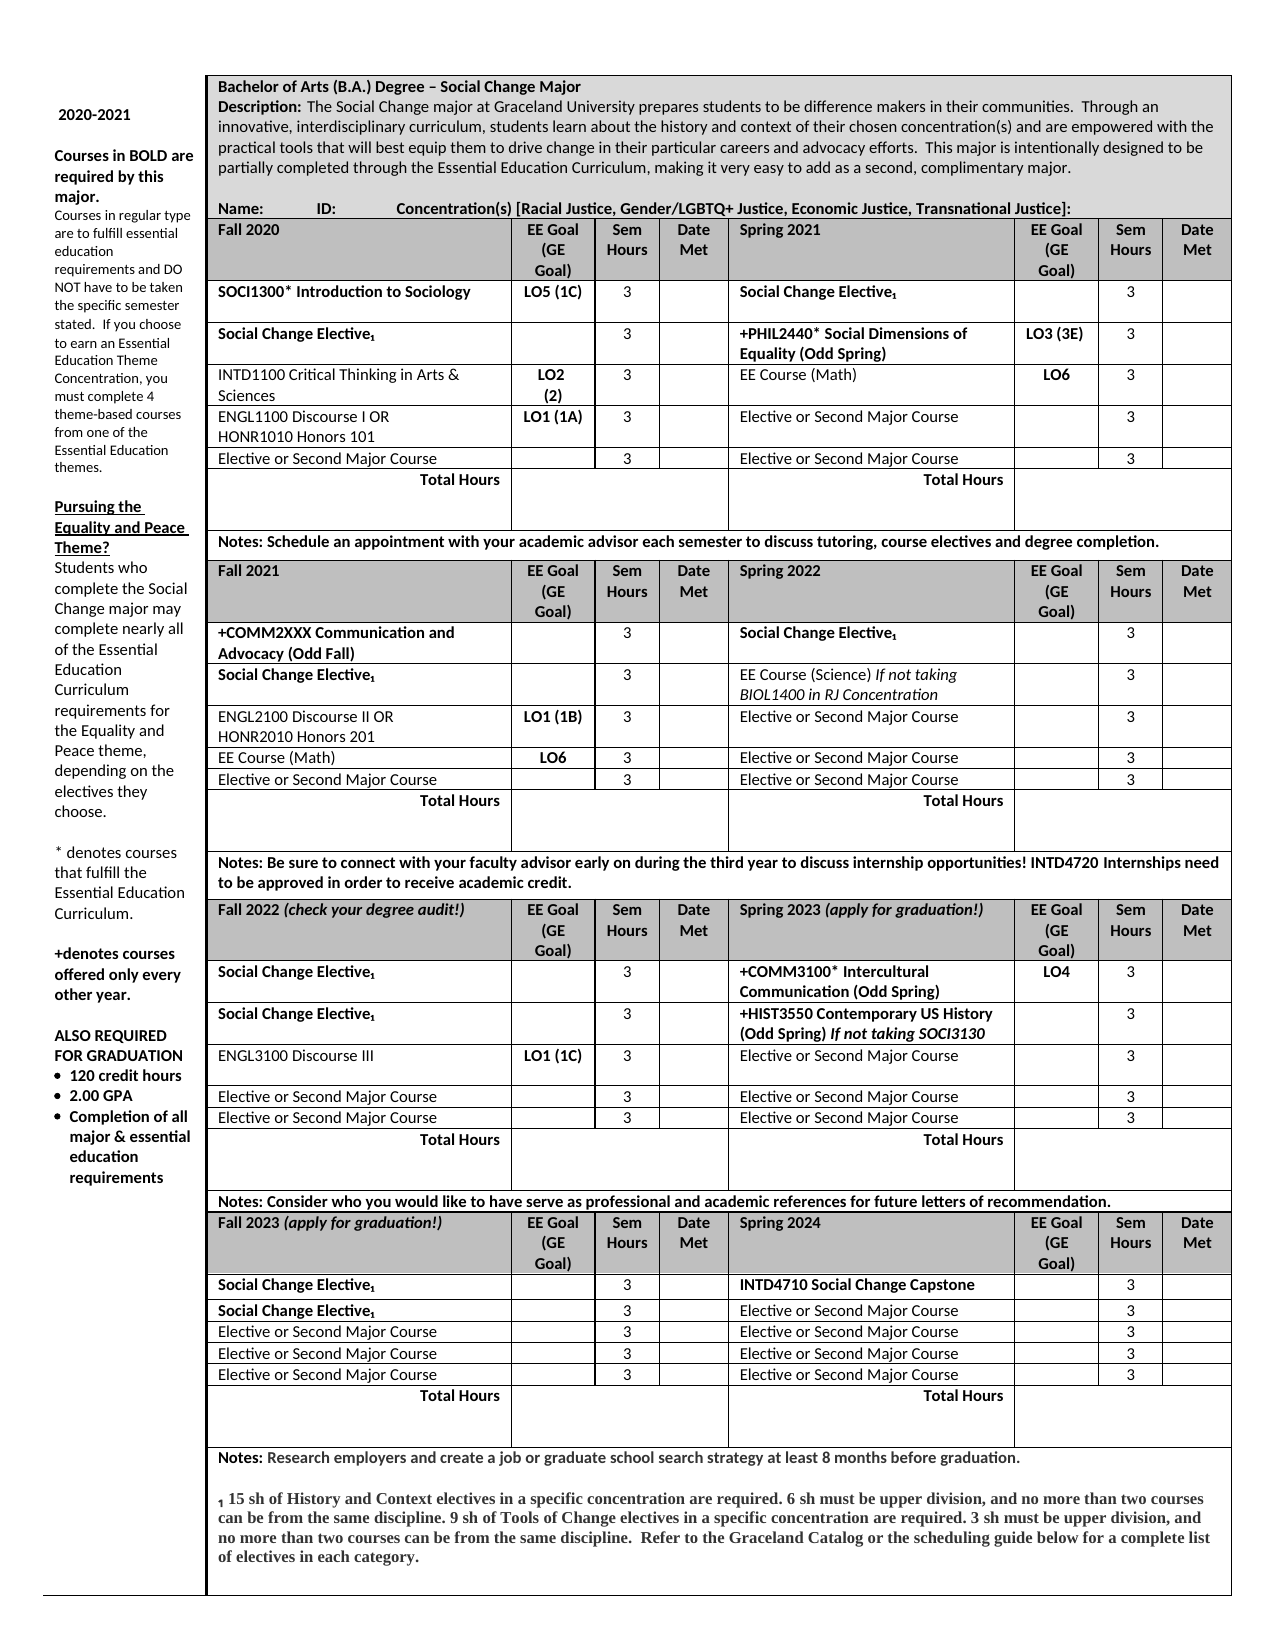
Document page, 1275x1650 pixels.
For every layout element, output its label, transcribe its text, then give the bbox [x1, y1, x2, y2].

table_cell 3 [596, 1045, 659, 1085]
table_cell [1163, 1300, 1231, 1321]
table_cell [659, 790, 728, 851]
table_cell [1163, 1343, 1231, 1363]
table_cell [659, 469, 728, 530]
table_cell [660, 748, 728, 768]
table_cell EE Goal (GE Goal) [1015, 561, 1098, 622]
table_cell Fall 2023 (apply for graduation!) [208, 1213, 511, 1273]
table_cell [1099, 469, 1163, 530]
table_cell [1163, 1045, 1231, 1085]
table_cell Total Hours [208, 1386, 511, 1447]
table_cell Elective or Second Major Course [729, 1108, 1014, 1128]
table_cell 3 [1099, 1300, 1162, 1321]
table_cell [512, 1300, 594, 1321]
table_cell EE Course (Math) [729, 365, 1014, 405]
table_cell [660, 1045, 728, 1085]
table_cell 3 [1099, 961, 1162, 1002]
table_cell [208, 1448, 1231, 1595]
table_cell [1099, 1386, 1163, 1447]
table_cell [512, 469, 595, 530]
table_cell Elective or Second Major Course [729, 1045, 1014, 1085]
table_cell 3 [596, 1300, 659, 1321]
table_cell 3 [596, 623, 659, 663]
table_cell [512, 1322, 594, 1342]
table_cell [660, 1322, 728, 1342]
table_cell [660, 1003, 728, 1044]
table_cell [659, 1129, 728, 1190]
table_cell Social Change Elective₁ [729, 281, 1014, 322]
table_cell [660, 1300, 728, 1321]
table_cell Elective or Second Major Course [208, 448, 511, 468]
table_cell Elective or Second Major Course [729, 1343, 1014, 1363]
table_cell [1015, 1003, 1098, 1044]
table_cell Total Hours [729, 1129, 1014, 1190]
table_cell LO1 (1A) [512, 406, 594, 447]
table_cell EE Goal (GE Goal) [512, 219, 594, 280]
table_cell 3 [596, 365, 659, 405]
table_cell 3 [1099, 664, 1162, 705]
table_cell [1163, 448, 1231, 468]
table_cell [1163, 281, 1231, 322]
table_cell 3 [1099, 706, 1162, 747]
table_cell Total Hours [208, 469, 511, 530]
table_cell 3 [596, 1275, 659, 1299]
table_header Bachelor of Arts (B.A.) Degree – Social Change Major Description: The Social Change major at Graceland University prepares students to be difference makers in their communities. Through an innovative, interdisciplinary curriculum, students learn about the history and context of their chosen concentration(s) and are empowered with the practical tools that will best equip them to drive change in their particular careers and advocacy efforts. This major is intentionally designed to be partially completed through the Essential Education Curriculum, making it very easy to add as a second, complimentary major. Name: ID: Concentration(s) [Racial Justice, Gender/LGBTQ+ Justice, Economic Justice, Transnational Justice]: [208, 76, 1231, 218]
table_cell Elective or Second Major Course [729, 769, 1014, 789]
table_cell Social Change Elective₁ [729, 623, 1014, 663]
table_cell 3 [596, 961, 659, 1002]
table_cell 3 [1099, 1364, 1162, 1384]
table_cell Sem Hours [596, 1213, 659, 1273]
table_cell [512, 1129, 595, 1190]
table_cell 3 [1099, 1003, 1162, 1044]
table_cell [1099, 790, 1163, 851]
table_cell [1015, 1086, 1098, 1107]
table_cell 3 [596, 664, 659, 705]
table_cell Sem Hours [596, 561, 659, 622]
table_cell EE Goal (GE Goal) [1015, 900, 1098, 960]
table_cell [1015, 1129, 1098, 1190]
table_cell [512, 1003, 594, 1044]
table_cell [660, 281, 728, 322]
table_cell Elective or Second Major Course [729, 748, 1014, 768]
table_cell 3 [596, 748, 659, 768]
table_cell Courses in BOLD are required by this major. Courses in regular type are to fulfill essential education requirements and DO NOT have to be taken the specific semester stated. If you choose to earn an Essential Education Theme Concentration, you must complete 4 theme-based courses from one of the Essential Education themes. Pursuing the Equality and Peace Theme? Students who complete the Social Change major may complete nearly all of the Essential Education Curriculum requirements for the Equality and Peace theme, depending on the electives they choose. * denotes courses that fulfill the Essential Education Curriculum. +denotes courses offered only every other year. ALSO REQUIRED FOR GRADUATION 120 credit hours 2.00 GPA Completion of all major & essential education requirements [43, 124, 205, 1595]
table_cell [1163, 1322, 1231, 1342]
table_cell LO3 (3E) [1015, 323, 1098, 363]
table_cell [660, 448, 728, 468]
table_cell Notes: Be sure to connect with your faculty advisor early on during the third year to discuss internship opportunities! INTD4720 Internships need to be approved in order to receive academic credit. [208, 852, 1231, 898]
table_cell [1015, 448, 1098, 468]
table_cell [660, 1108, 728, 1128]
table_cell 3 [1099, 1045, 1162, 1085]
table_cell Elective or Second Major Course [729, 1322, 1014, 1342]
table_cell Social Change Elective₁ [208, 323, 511, 363]
table_cell [660, 961, 728, 1002]
table_cell [1015, 281, 1098, 322]
table_cell Spring 2021 [729, 219, 1014, 280]
table_cell 3 [596, 769, 659, 789]
table_cell [1015, 469, 1098, 530]
table_cell [512, 1108, 594, 1128]
table_cell 3 [596, 1086, 659, 1107]
table_cell 3 [1099, 281, 1162, 322]
table_cell Elective or Second Major Course [208, 1322, 511, 1342]
table_cell [1015, 1108, 1098, 1128]
table_cell LO6 [512, 748, 594, 768]
table_cell [660, 769, 728, 789]
table_cell [1015, 1322, 1098, 1342]
table_cell 3 [596, 1003, 659, 1044]
table_cell 3 [596, 1343, 659, 1363]
table_cell Date Met [1163, 219, 1231, 280]
table_cell Social Change Elective₁ [208, 1300, 511, 1321]
table_cell Fall 2021 [208, 561, 511, 622]
table_cell [1015, 1386, 1098, 1447]
table_cell [1163, 1129, 1231, 1190]
table_cell [1163, 1086, 1231, 1107]
table_cell [512, 323, 594, 363]
table_cell [1099, 1129, 1163, 1190]
table_cell Total Hours [208, 790, 511, 851]
table_cell +PHIL2440* Social Dimensions of Equality (Odd Spring) [729, 323, 1014, 363]
table_cell 3 [596, 1364, 659, 1384]
table_cell EE Goal (GE Goal) [512, 561, 594, 622]
table_cell ENGL2100 Discourse II OR HONR2010 Honors 201 [208, 706, 511, 747]
table_cell Date Met [1163, 900, 1231, 960]
table_cell Elective or Second Major Course [729, 1364, 1014, 1384]
table_cell [1163, 748, 1231, 768]
table_cell [1163, 961, 1231, 1002]
table_cell [1163, 769, 1231, 789]
table_cell [1015, 1045, 1098, 1085]
table_cell Sem Hours [1099, 900, 1162, 960]
table_cell [1015, 706, 1098, 747]
table_cell 3 [1099, 769, 1162, 789]
table_cell [512, 1364, 594, 1384]
table_cell 3 [1099, 323, 1162, 363]
table_cell LO1 (1C) [512, 1045, 594, 1085]
table_cell Sem Hours [596, 219, 659, 280]
table_cell [1015, 623, 1098, 663]
table_cell [660, 365, 728, 405]
table_cell 3 [1099, 1275, 1162, 1299]
table_cell INTD1100 Critical Thinking in Arts & Sciences [208, 365, 511, 405]
table_cell [1163, 790, 1231, 851]
table_cell [1163, 323, 1231, 363]
table_cell [660, 323, 728, 363]
table_cell [1163, 406, 1231, 447]
table_cell 3 [596, 1322, 659, 1342]
table_cell [512, 448, 594, 468]
table_cell [1163, 1275, 1231, 1299]
table_cell EE Goal (GE Goal) [1015, 219, 1098, 280]
table_cell [1163, 706, 1231, 747]
table_cell Spring 2023 (apply for graduation!) [729, 900, 1014, 960]
table_cell [1015, 1275, 1098, 1299]
table_cell Sem Hours [1099, 1213, 1162, 1273]
table_header 2020-2021 [43, 75, 205, 124]
table_cell ENGL3100 Discourse III [208, 1045, 511, 1085]
table_cell [512, 1343, 594, 1363]
table_cell Elective or Second Major Course [208, 1343, 511, 1363]
table_cell 3 [1099, 448, 1162, 468]
table_cell [660, 664, 728, 705]
table_cell Elective or Second Major Course [729, 448, 1014, 468]
table_cell EE Goal (GE Goal) [512, 1213, 594, 1273]
table_cell LO5 (1C) [512, 281, 594, 322]
table_cell [512, 961, 594, 1002]
table_cell Total Hours [729, 790, 1014, 851]
table_cell EE Goal (GE Goal) [512, 900, 594, 960]
table_cell Social Change Elective₁ [208, 1003, 511, 1044]
table_cell 3 [596, 406, 659, 447]
table_cell [512, 664, 594, 705]
table_cell [595, 1129, 659, 1190]
table_cell +COMM3100* Intercultural Communication (Odd Spring) [729, 961, 1014, 1002]
table_cell Date Met [1163, 1213, 1231, 1273]
table_cell [1015, 769, 1098, 789]
table_cell LO4 [1015, 961, 1098, 1002]
table_cell 3 [1099, 1086, 1162, 1107]
table_cell [512, 769, 594, 789]
table_cell 3 [1099, 406, 1162, 447]
table_cell Elective or Second Major Course [729, 706, 1014, 747]
table_cell EE Course (Math) [208, 748, 511, 768]
table_cell Notes: Consider who you would like to have serve as professional and academic references for future letters of recommendation. [208, 1191, 1231, 1211]
table_cell EE Goal (GE Goal) [1015, 1213, 1098, 1273]
table_cell [1163, 469, 1231, 530]
table_cell SOCI1300* Introduction to Sociology [208, 281, 511, 322]
table_cell 3 [596, 706, 659, 747]
table_cell Fall 2022 (check your degree audit!) [208, 900, 511, 960]
table_cell INTD4710 Social Change Capstone [729, 1275, 1014, 1299]
table_cell [1015, 664, 1098, 705]
table_cell [1163, 623, 1231, 663]
table_cell Elective or Second Major Course [729, 406, 1014, 447]
table_cell 3 [1099, 748, 1162, 768]
table_cell [1015, 1300, 1098, 1321]
table_cell Date Met [660, 561, 728, 622]
table_cell Elective or Second Major Course [208, 769, 511, 789]
table_cell [660, 623, 728, 663]
table_cell [1015, 790, 1098, 851]
table_cell Sem Hours [1099, 561, 1162, 622]
table_cell Date Met [660, 1213, 728, 1273]
table_cell Fall 2020 [208, 219, 511, 280]
table_cell [1163, 1003, 1231, 1044]
table_cell Spring 2022 [729, 561, 1014, 622]
table_cell [512, 1086, 594, 1107]
table_cell [660, 706, 728, 747]
table_cell +HIST3550 Contemporary US History (Odd Spring) If not taking SOCI3130 [729, 1003, 1014, 1044]
table_cell [1015, 1364, 1098, 1384]
table_cell Elective or Second Major Course [208, 1108, 511, 1128]
table_cell EE Course (Science) If not taking BIOL1400 in RJ Concentration [729, 664, 1014, 705]
table_cell +COMM2XXX Communication and Advocacy (Odd Fall) [208, 623, 511, 663]
table_cell Elective or Second Major Course [208, 1086, 511, 1107]
table_cell Date Met [660, 219, 728, 280]
table_cell Elective or Second Major Course [208, 1364, 511, 1384]
table_cell LO1 (1B) [512, 706, 594, 747]
table_cell Date Met [660, 900, 728, 960]
table_cell ENGL1100 Discourse I OR HONR1010 Honors 101 [208, 406, 511, 447]
table_cell Social Change Elective₁ [208, 1275, 511, 1299]
table_cell 3 [1099, 1322, 1162, 1342]
table_cell 3 [1099, 1343, 1162, 1363]
table_cell Elective or Second Major Course [729, 1300, 1014, 1321]
table_cell 3 [596, 1108, 659, 1128]
table_cell Total Hours [729, 469, 1014, 530]
table_cell 3 [1099, 1108, 1162, 1128]
table_cell [1015, 1343, 1098, 1363]
table_cell 3 [1099, 623, 1162, 663]
table_cell [1163, 365, 1231, 405]
table_cell 3 [596, 323, 659, 363]
table_cell 3 [596, 281, 659, 322]
table_cell [595, 790, 659, 851]
table_cell [595, 1386, 659, 1447]
table_cell LO2 (2) [512, 365, 594, 405]
table_cell [660, 1364, 728, 1384]
table_cell Date Met [1163, 561, 1231, 622]
table_cell [1163, 1364, 1231, 1384]
table_cell Sem Hours [1099, 219, 1162, 280]
table_cell [512, 1275, 594, 1299]
table_cell [512, 1386, 595, 1447]
table_cell Social Change Elective₁ [208, 664, 511, 705]
table_cell [1015, 406, 1098, 447]
table_cell Total Hours [208, 1129, 511, 1190]
table_cell 3 [596, 448, 659, 468]
table_cell [595, 469, 659, 530]
table_cell Notes: Schedule an appointment with your academic advisor each semester to discuss tutoring, course electives and degree completion. [208, 531, 1231, 559]
table_cell [660, 1343, 728, 1363]
table_cell [512, 623, 594, 663]
table_cell Social Change Elective₁ [208, 961, 511, 1002]
table_cell [1163, 1108, 1231, 1128]
table_cell 3 [1099, 365, 1162, 405]
table_cell Total Hours [729, 1386, 1014, 1447]
table_cell Elective or Second Major Course [729, 1086, 1014, 1107]
table_cell [660, 1275, 728, 1299]
table_cell [660, 1086, 728, 1107]
table_cell [1015, 748, 1098, 768]
table_cell [1163, 664, 1231, 705]
table_cell [512, 790, 595, 851]
table_cell [659, 1386, 728, 1447]
table_cell Spring 2024 [729, 1213, 1014, 1273]
table_cell LO6 [1015, 365, 1098, 405]
table_cell [1163, 1386, 1231, 1447]
table_cell Sem Hours [596, 900, 659, 960]
table_cell [660, 406, 728, 447]
